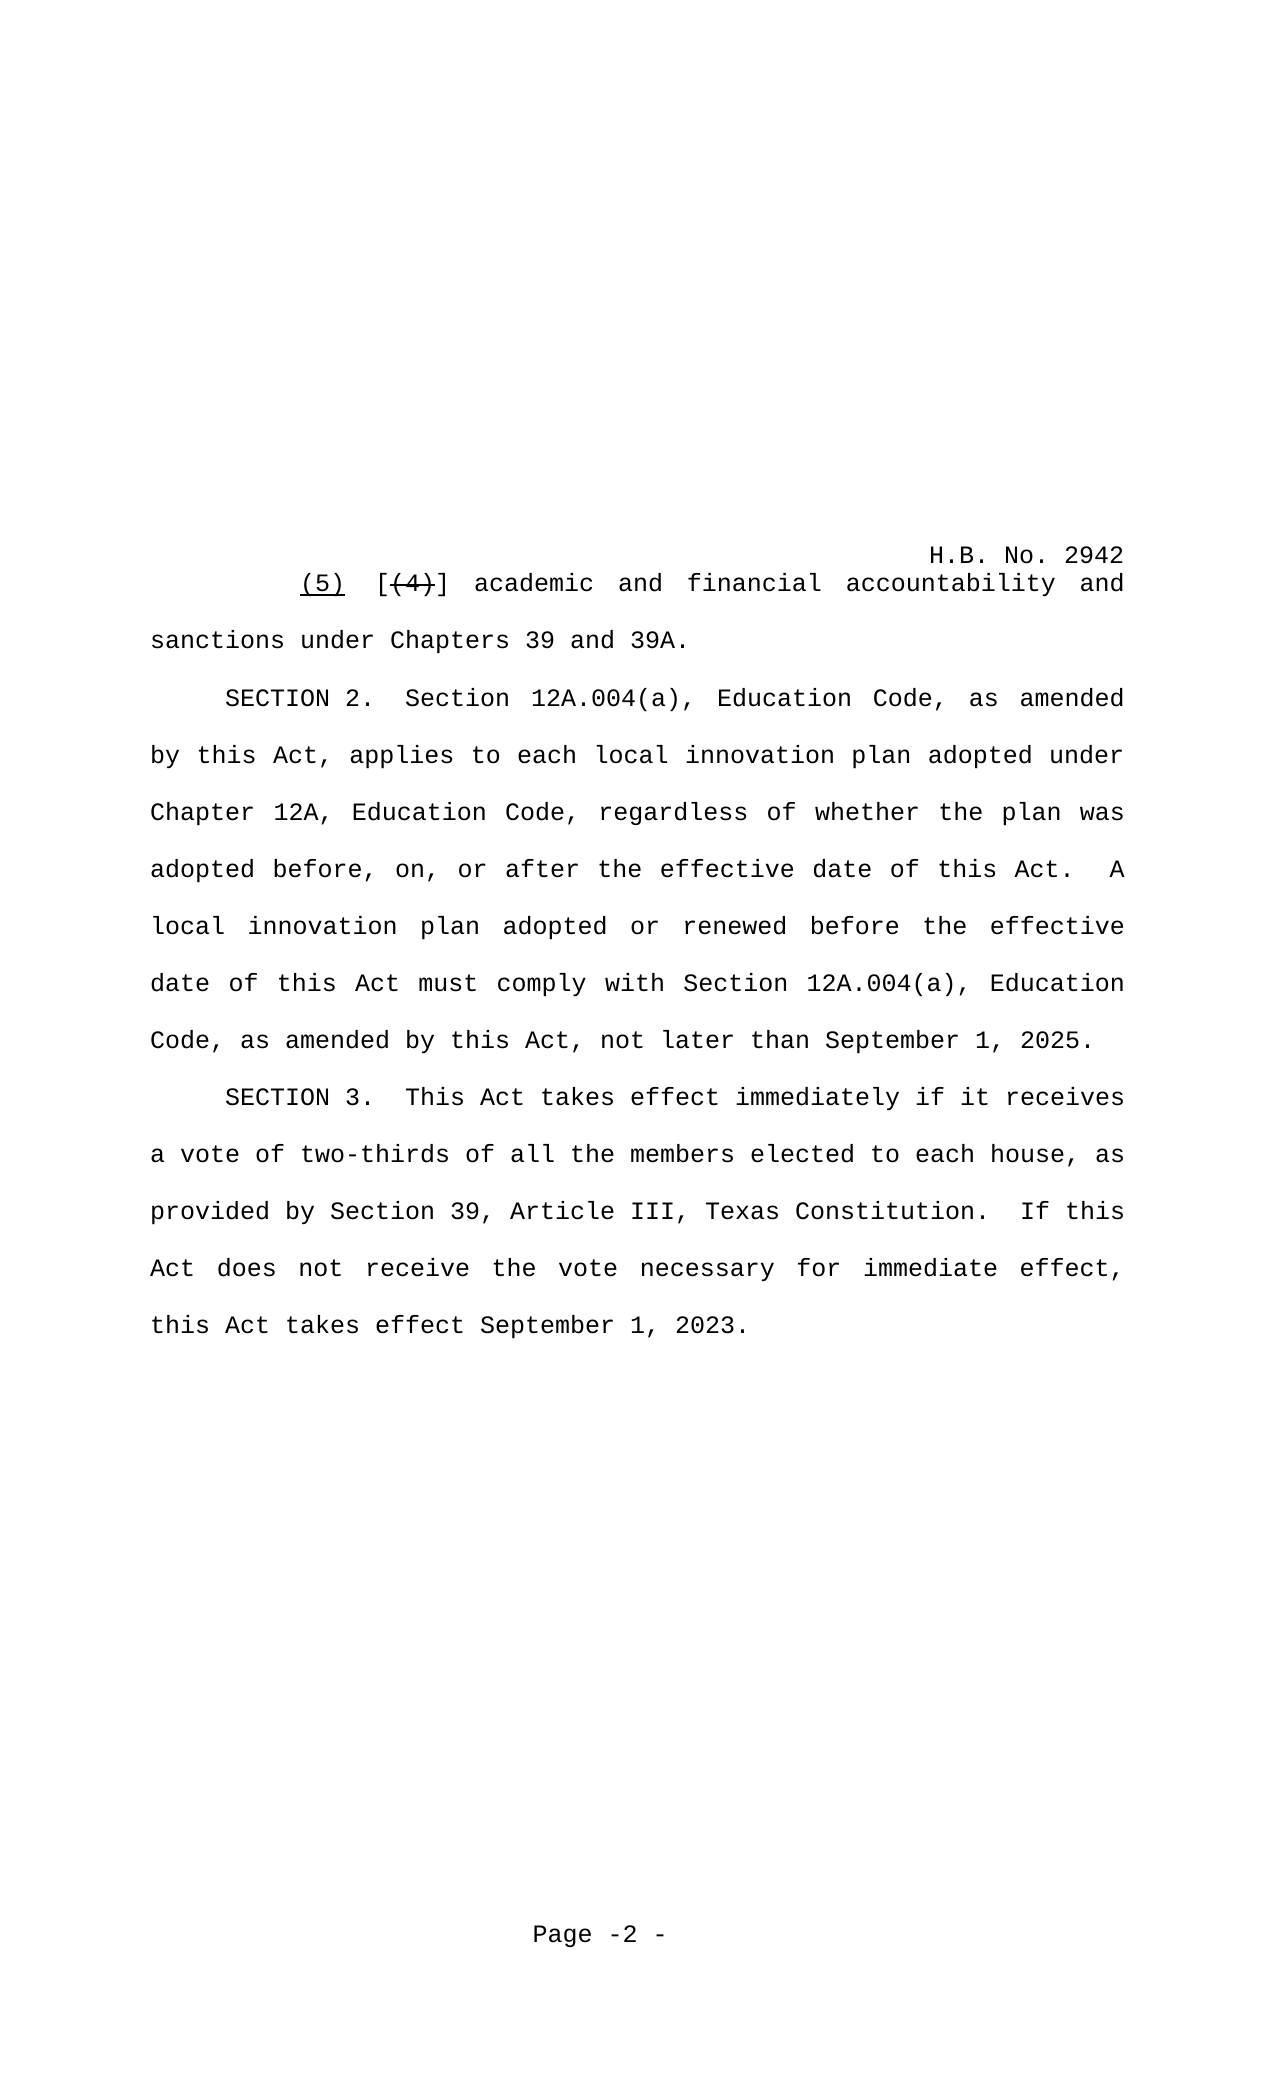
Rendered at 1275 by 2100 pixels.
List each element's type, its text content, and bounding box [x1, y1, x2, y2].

text SECTION 3. This Act takes effect immediately if it receives a vote of two-thirds of all the members elected to each house, as provided by Section 39, Article III, Texas Constitution. If this Act does not receive the vote necessary for immediate effect, this Act takes effect September 1, 2023. [150, 1084, 1125, 1341]
text (5) [(4)] academic and financial accountability and sanctions under Chapters 39 and 39A. [150, 571, 1125, 656]
text SECTION 2. Section 12A.004(a), Education Code, as amended by this Act, applies to each local innovation plan adopted under Chapter 12A, Education Code, regardless of whether the plan was adopted before, on, or after the effective date of this Act. A local innovation plan adopted or renewed before the effective date of this Act must comply with Section 12A.004(a), Education Code, as amended by this Act, not later than September 1, 2025. [150, 685, 1125, 1056]
